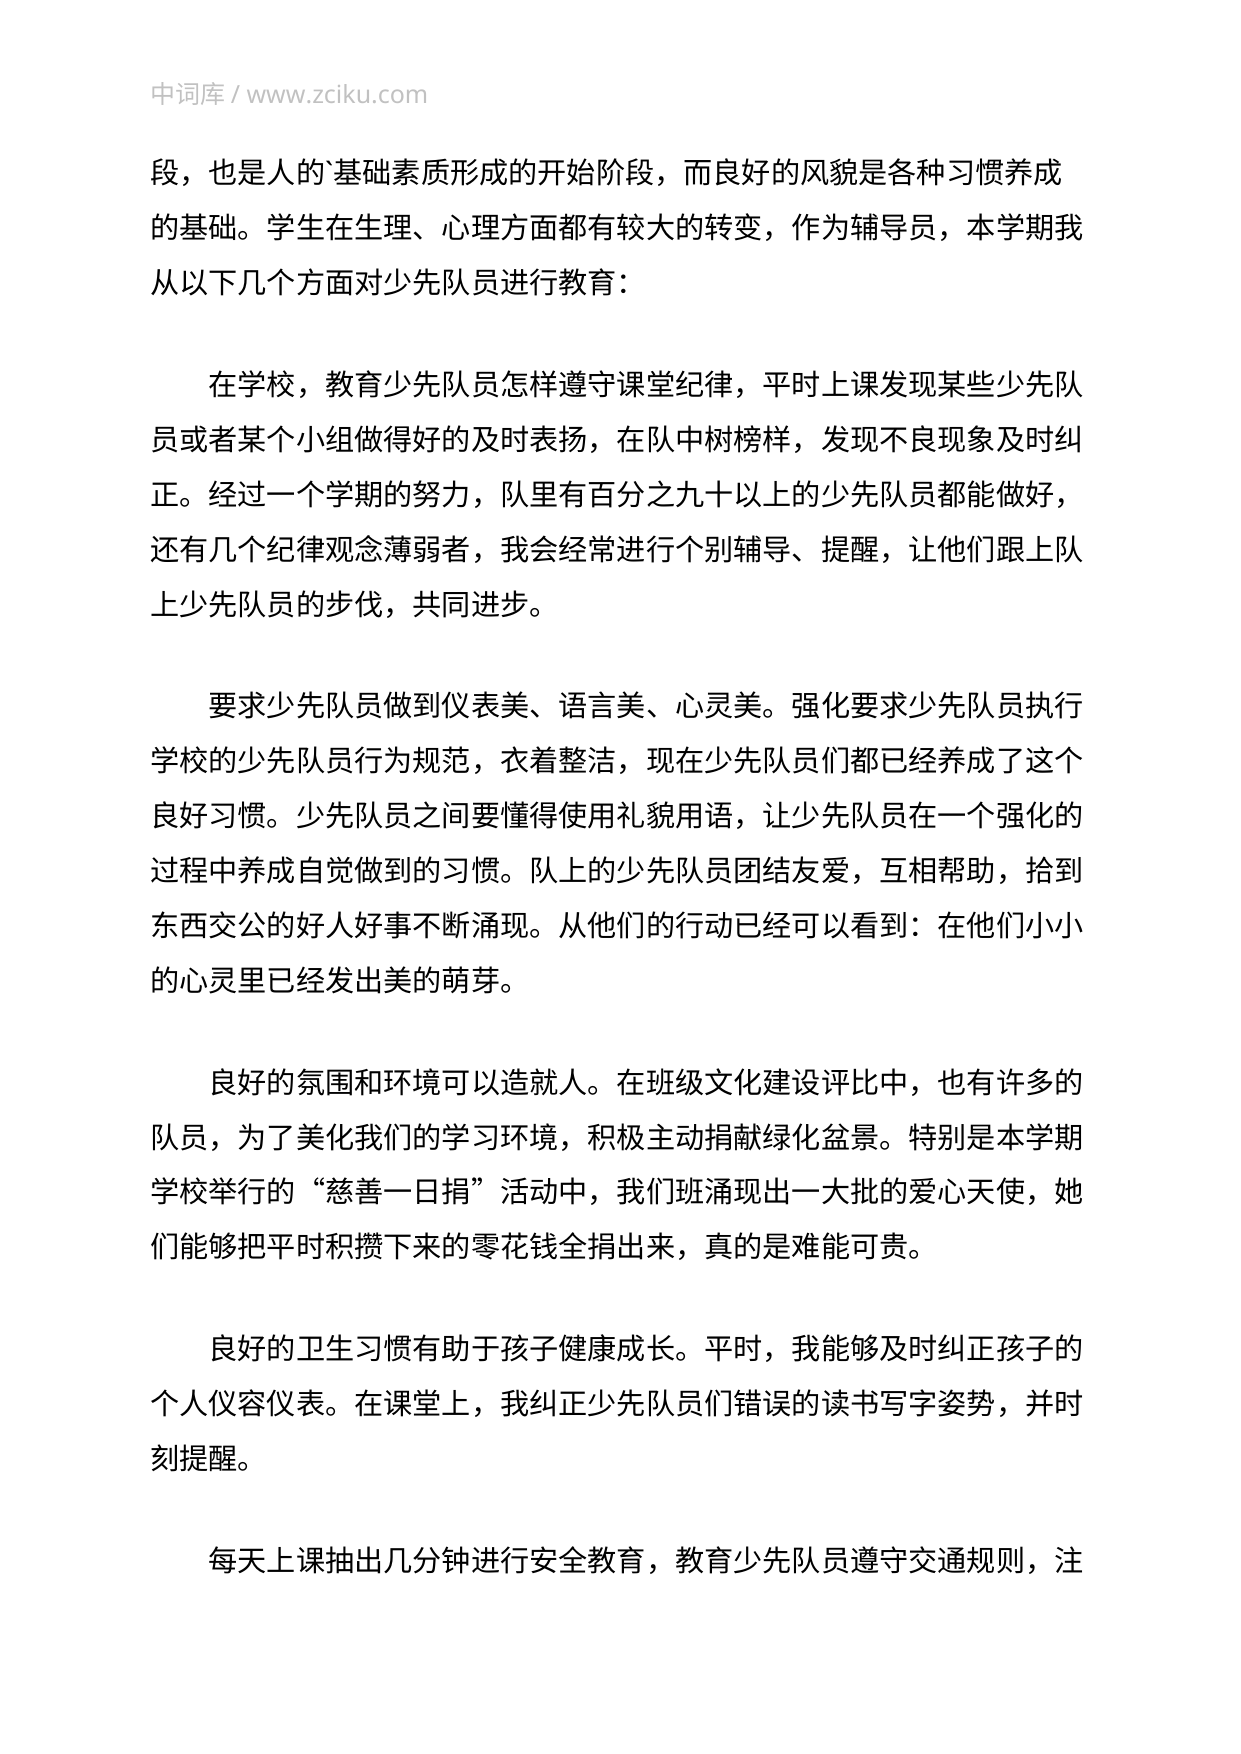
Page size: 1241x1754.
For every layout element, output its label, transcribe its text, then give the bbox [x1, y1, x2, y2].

text 良好的氛围和环境可以造就人。在班级文化建设评比中，也有许多的队员，为了美化我们的学习环境，积极主动捐献绿化盆景。特别是本学期学校举行的“慈善一日捐”活动中，我们班涌现出一大批的爱心天使，她们能够把平时积攒下来的零花钱全捐出来，真的是难能可贵。 [150, 1059, 1090, 1266]
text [150, 150, 1090, 302]
text 要求少先队员做到仪表美、语言美、心灵美。强化要求少先队员执行学校的少先队员行为规范，衣着整洁，现在少先队员们都已经养成了这个良好习惯。少先队员之间要懂得使用礼貌用语，让少先队员在一个强化的过程中养成自觉做到的习惯。队上的少先队员团结友爱，互相帮助，拾到东西交公的好人好事不断涌现。从他们的行动已经可以看到：在他们小小的心灵里已经发出美的萌芽。 [150, 683, 1090, 1000]
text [150, 1537, 1090, 1579]
text 良好的卫生习惯有助于孩子健康成长。平时，我能够及时纠正孩子的个人仪容仪表。在课堂上，我纠正少先队员们错误的读书写字姿势，并时刻提醒。 [150, 1326, 1090, 1478]
text 在学校，教育少先队员怎样遵守课堂纪律，平时上课发现某些少先队员或者某个小组做得好的及时表扬，在队中树榜样，发现不良现象及时纠正。经过一个学期的努力，队里有百分之九十以上的少先队员都能做好，还有几个纪律观念薄弱者，我会经常进行个别辅导、提醒，让他们跟上队上少先队员的步伐，共同进步。 [150, 362, 1090, 623]
